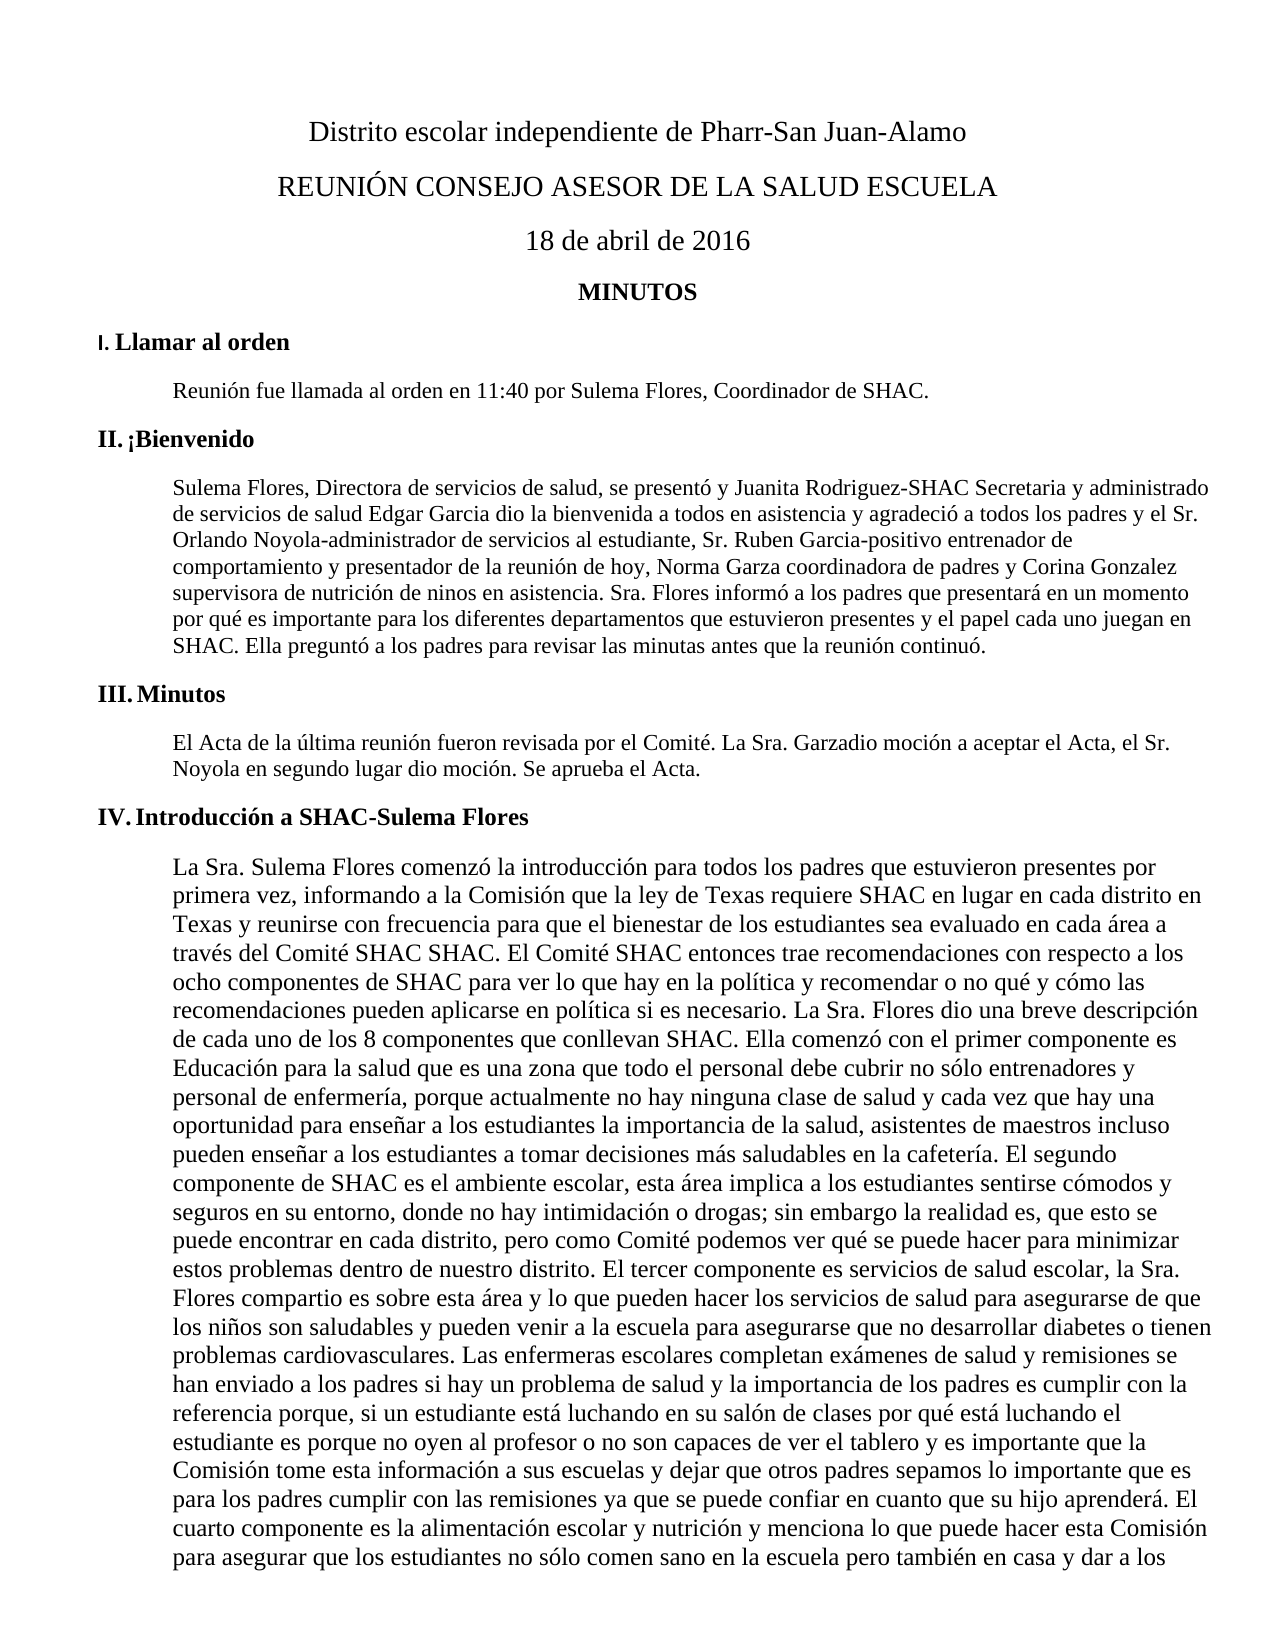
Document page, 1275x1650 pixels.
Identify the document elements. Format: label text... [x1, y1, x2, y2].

text II. ¡Bienvenido [97, 424, 1215, 453]
text III. Minutos [97, 679, 1215, 708]
text MINUTOS [60, 277, 1215, 306]
text Reunión fue llamada al orden en 11:40 por Sulema Flores, Coordinador de SHAC. [172, 377, 1215, 403]
text Distrito escolar independiente de Pharr-San Juan-Alamo [60, 114, 1215, 148]
text REUNIÓN CONSEJO ASESOR DE LA SALUD ESCUELA [60, 169, 1215, 202]
text IV. Introducción a SHAC-Sulema Flores [97, 802, 1215, 831]
text El Acta de la última reunión fueron revisada por el Comité. La Sra. Garzadio moción a aceptar el Acta, el Sr. Noyola en segundo lugar dio moción. Se aprueba el Acta. [172, 729, 1215, 781]
text I. Llamar al orden [97, 327, 1215, 356]
text 18 de abril de 2016 [60, 223, 1215, 257]
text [172, 852, 1215, 1571]
text Sulema Flores, Directora de servicios de salud, se presentó y Juanita Rodriguez-SHAC Secretaria y administrado de servicios de salud Edgar Garcia dio la bienvenida a todos en asistencia y agradeció a todos los padres y el Sr. Orlando Noyola-administrador de servicios al estudiante, Sr. Ruben Garcia-positivo entrenador de comportamiento y presentador de la reunión de hoy, Norma Garza coordinadora de padres y Corina Gonzalez supervisora de nutrición de ninos en asistencia. Sra. Flores informó a los padres que presentará en un momento por qué es importante para los diferentes departamentos que estuvieron presentes y el papel cada uno juegan en SHAC. Ella preguntó a los padres para revisar las minutas antes que la reunión continuó. [172, 474, 1215, 658]
